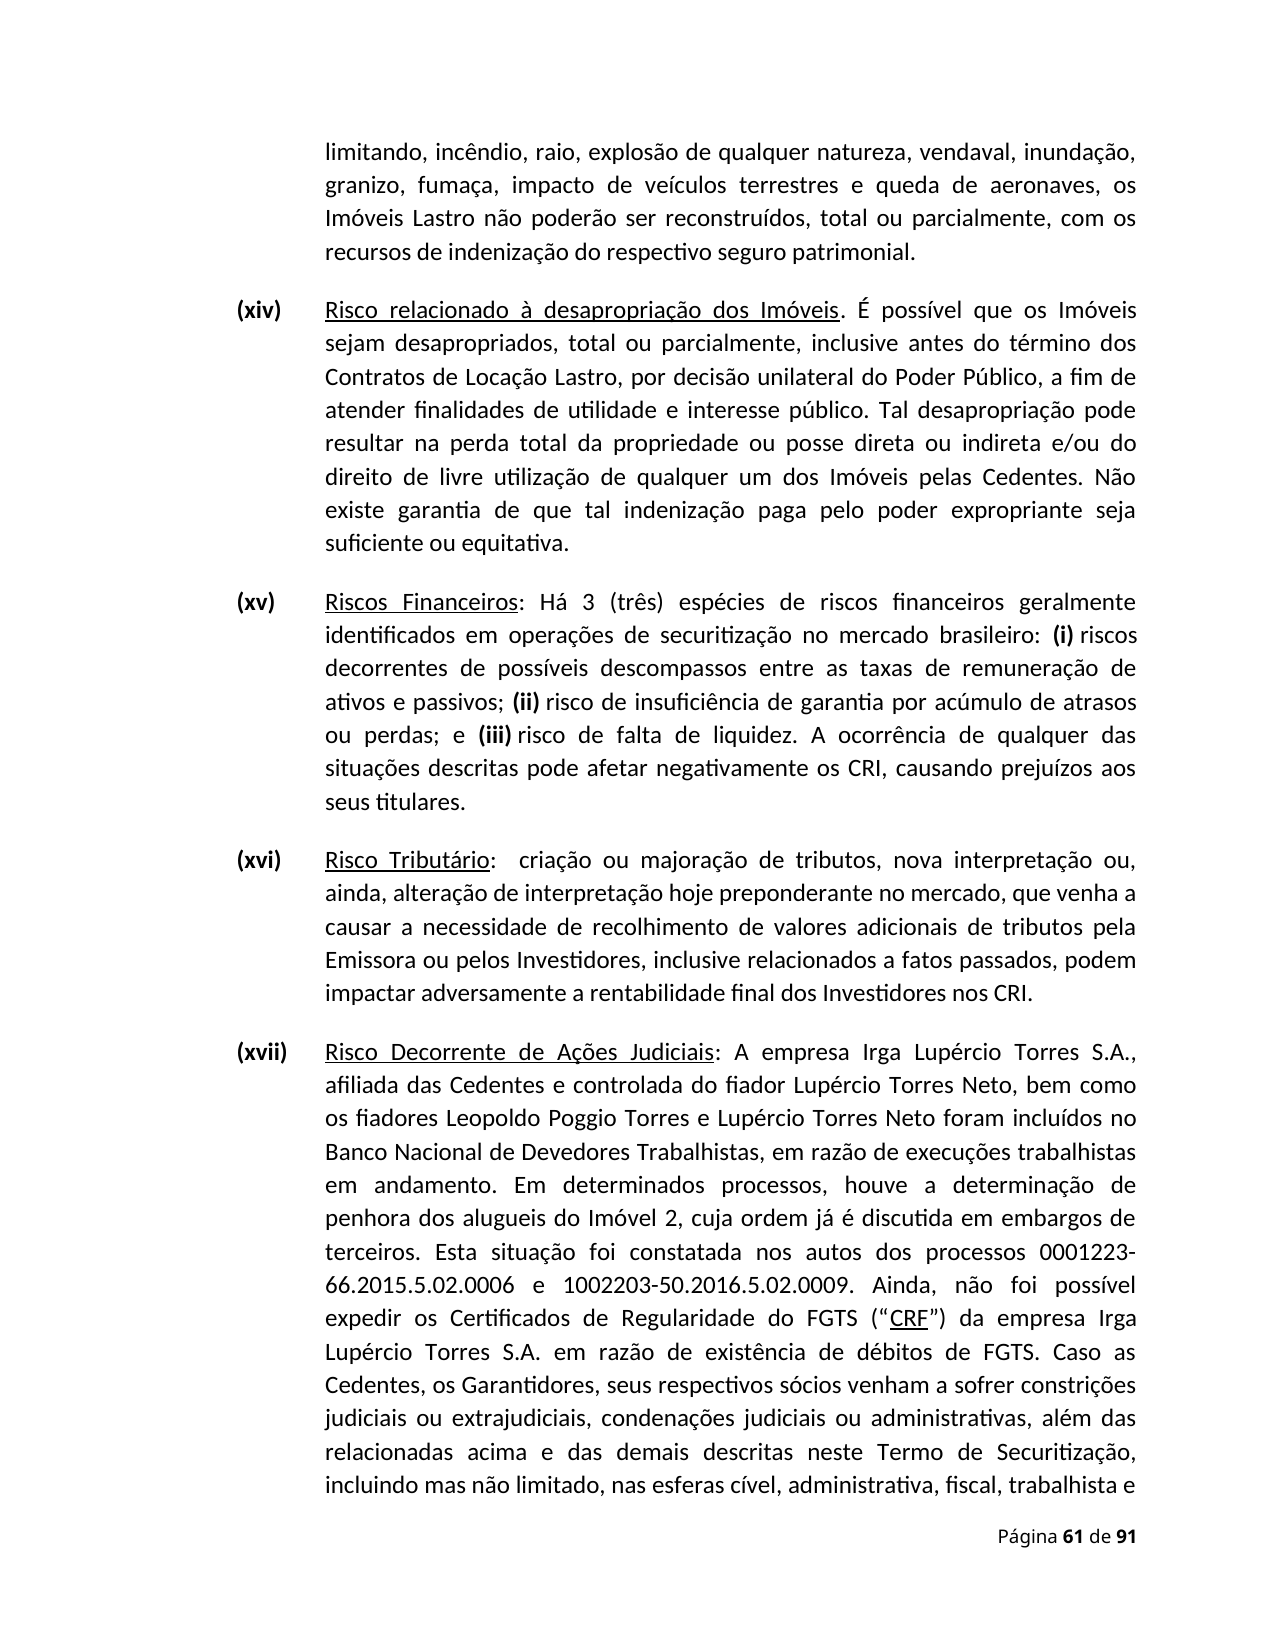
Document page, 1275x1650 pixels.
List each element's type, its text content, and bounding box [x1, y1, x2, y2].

list Risco relacionado à desapropriação dos Imóveis. É possível que os Imóveis sejam desapropriados, total ou parcialmente, inclusive antes do término dos Contratos de Locação Lastro, por decisão unilateral do Poder Público, a fim de atender finalidades de utilidade e interesse público. Tal desapropriação pode resultar na perda total da propriedade ou posse direta ou indireta e/ou do direito de livre utilização de qualquer um dos Imóveis pelas Cedentes. Não existe garantia de que tal indenização paga pelo poder expropriante seja suficiente ou equitativa. [236, 292, 1137, 558]
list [236, 1033, 1137, 1500]
list Riscos Financeiros: Há 3 (três) espécies de riscos financeiros geralmente identificados em operações de securitização no mercado brasileiro: (i) riscos decorrentes de possíveis descompassos entre as taxas de remuneração de ativos e passivos; (ii) risco de insuficiência de garantia por acúmulo de atrasos ou perdas; e (iii) risco de falta de liquidez. A ocorrência de qualquer das situações descritas pode afetar negativamente os CRI, causando prejuízos aos seus titulares. [236, 583, 1137, 817]
list Risco Tributário: criação ou majoração de tributos, nova interpretação ou, ainda, alteração de interpretação hoje preponderante no mercado, que venha a causar a necessidade de recolhimento de valores adicionais de tributos pela Emissora ou pelos Investidores, inclusive relacionados a fatos passados, podem impactar adversamente a rentabilidade final dos Investidores nos CRI. [236, 842, 1137, 1008]
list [236, 133, 1137, 267]
